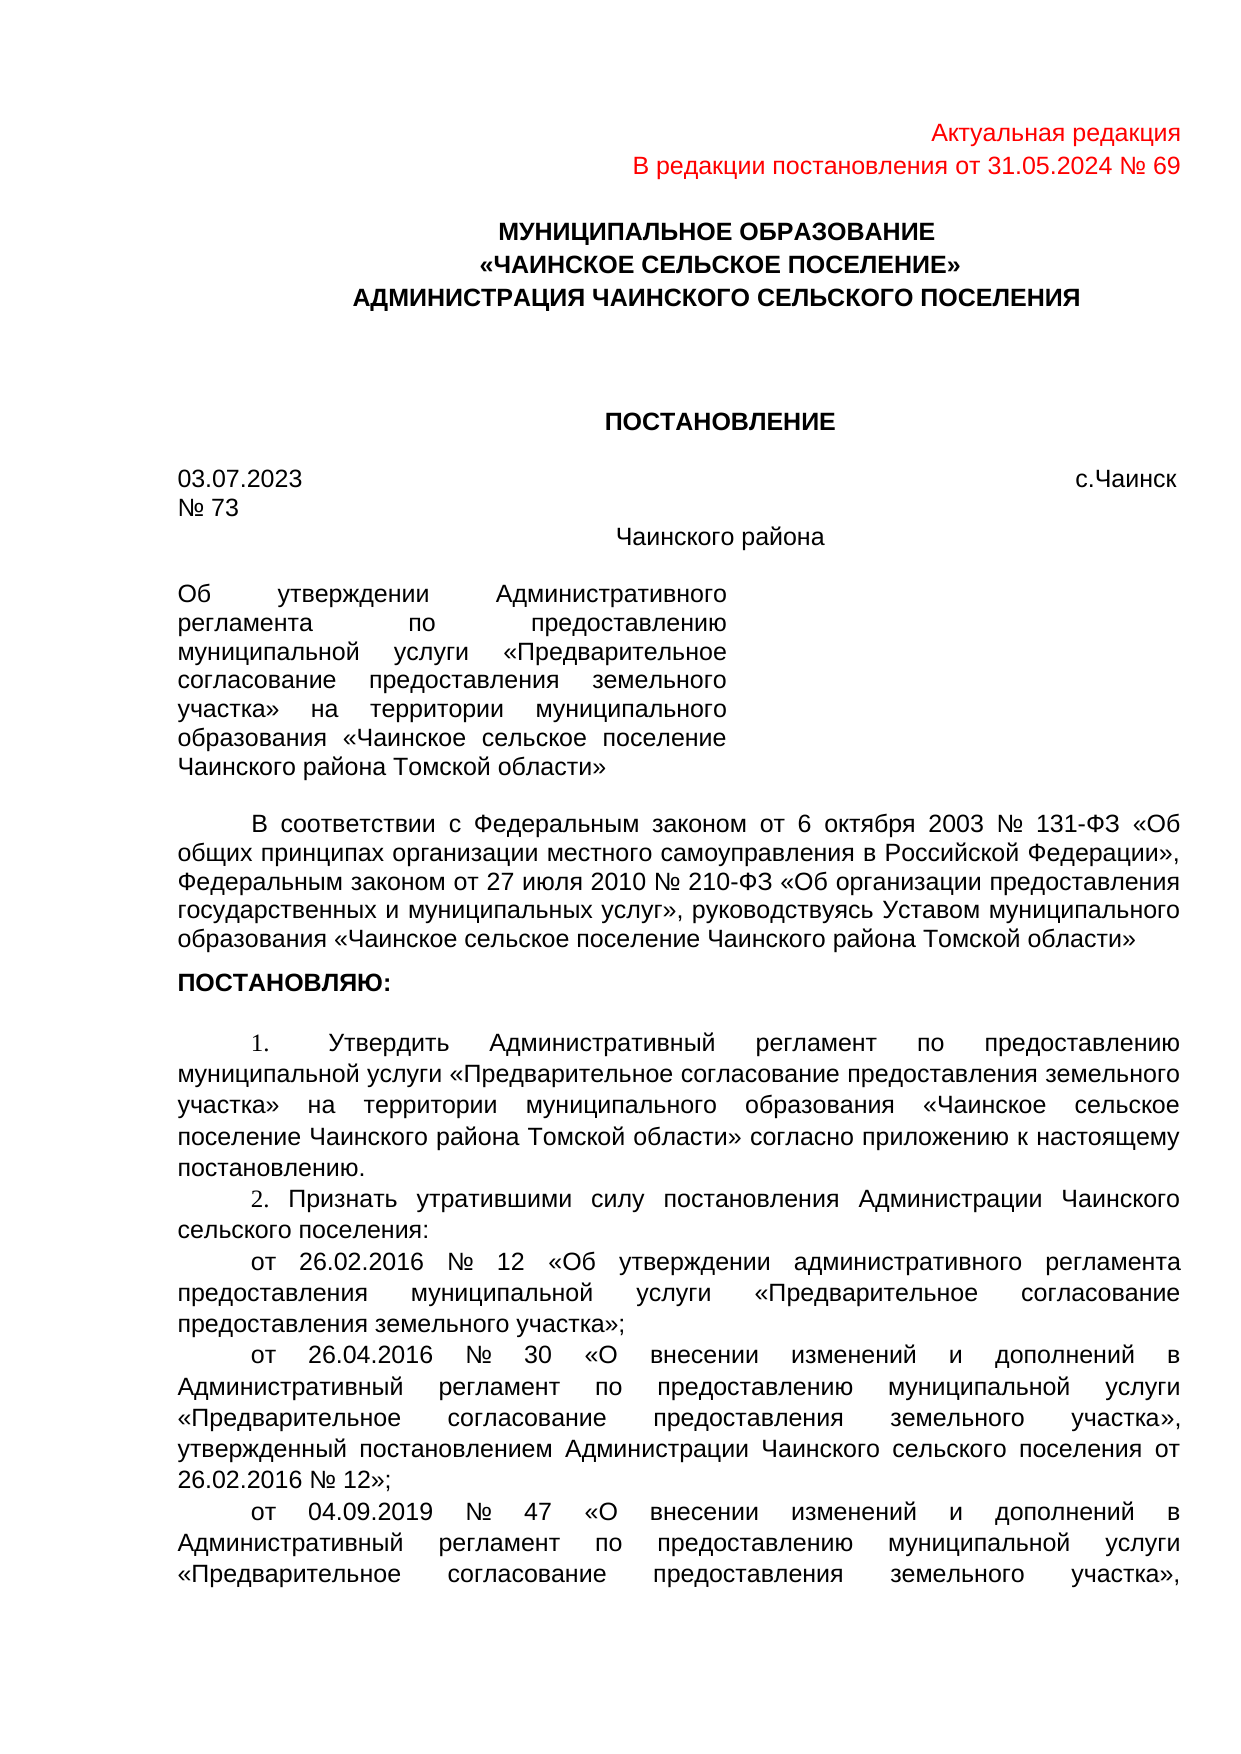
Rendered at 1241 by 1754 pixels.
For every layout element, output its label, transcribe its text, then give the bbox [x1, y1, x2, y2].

text В соответствии с Федеральным законом от 6 октября 2003 № 131-ФЗ «Об общих принципах организации местного самоуправления в Российской Федерации», Федеральным законом от 27 июля 2010 № 210-ФЗ «Об организации предоставления государственных и муниципальных услуг», руководствуясь Уставом муниципального образования «Чаинское сельское поселение Чаинского района Томской области» [177, 809, 1181, 953]
text АДМИНИСТРАЦИЯ ЧАИНСКОГО СЕЛЬСКОГО ПОСЕЛЕНИЯ [177, 283, 1181, 312]
text ПОСТАНОВЛЕНИЕ [177, 407, 1181, 436]
text 03.07.2023 с.Чаинск № 73 [177, 464, 1181, 522]
text МУНИЦИПАЛЬНОЕ ОБРАЗОВАНИЕ [177, 217, 1181, 246]
list Утвердить Административный регламент по предоставлению муниципальной услуги «Предварительное согласование предоставления земельного участка» на территории муниципального образования «Чаинское сельское поселение Чаинского района Томской области» согласно приложению к настоящему постановлению. [177, 1026, 1181, 1182]
text ПОСТАНОВЛЯЮ: [177, 968, 1181, 997]
table_header Об утверждении Административного регламента по предоставлению муниципальной услуги «Предварительное согласование предоставления земельного участка» на территории муниципального образования «Чаинское сельское поселение Чаинского района Томской области» [166, 579, 738, 781]
list Признать утратившими силу постановления Администрации Чаинского сельского поселения: [177, 1182, 1181, 1244]
text от 26.02.2016 № 12 «Об утверждении административного регламента предоставления муниципальной услуги «Предварительное согласование предоставления земельного участка»; [177, 1244, 1181, 1338]
text В редакции постановления от 31.05.2024 № 69 [177, 151, 1181, 180]
text от 26.04.2016 № 30 «О внесении изменений и дополнений в Административный регламент по предоставлению муниципальной услуги «Предварительное согласование предоставления земельного участка», утвержденный постановлением Администрации Чаинского сельского поселения от 26.02.2016 № 12»; [177, 1338, 1181, 1494]
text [177, 1494, 1181, 1588]
text Актуальная редакция [177, 118, 1181, 147]
text «ЧАИНСКОЕ СЕЛЬСКОЕ ПОСЕЛЕНИЕ» [177, 250, 1181, 279]
text Чаинского района [177, 522, 1181, 551]
